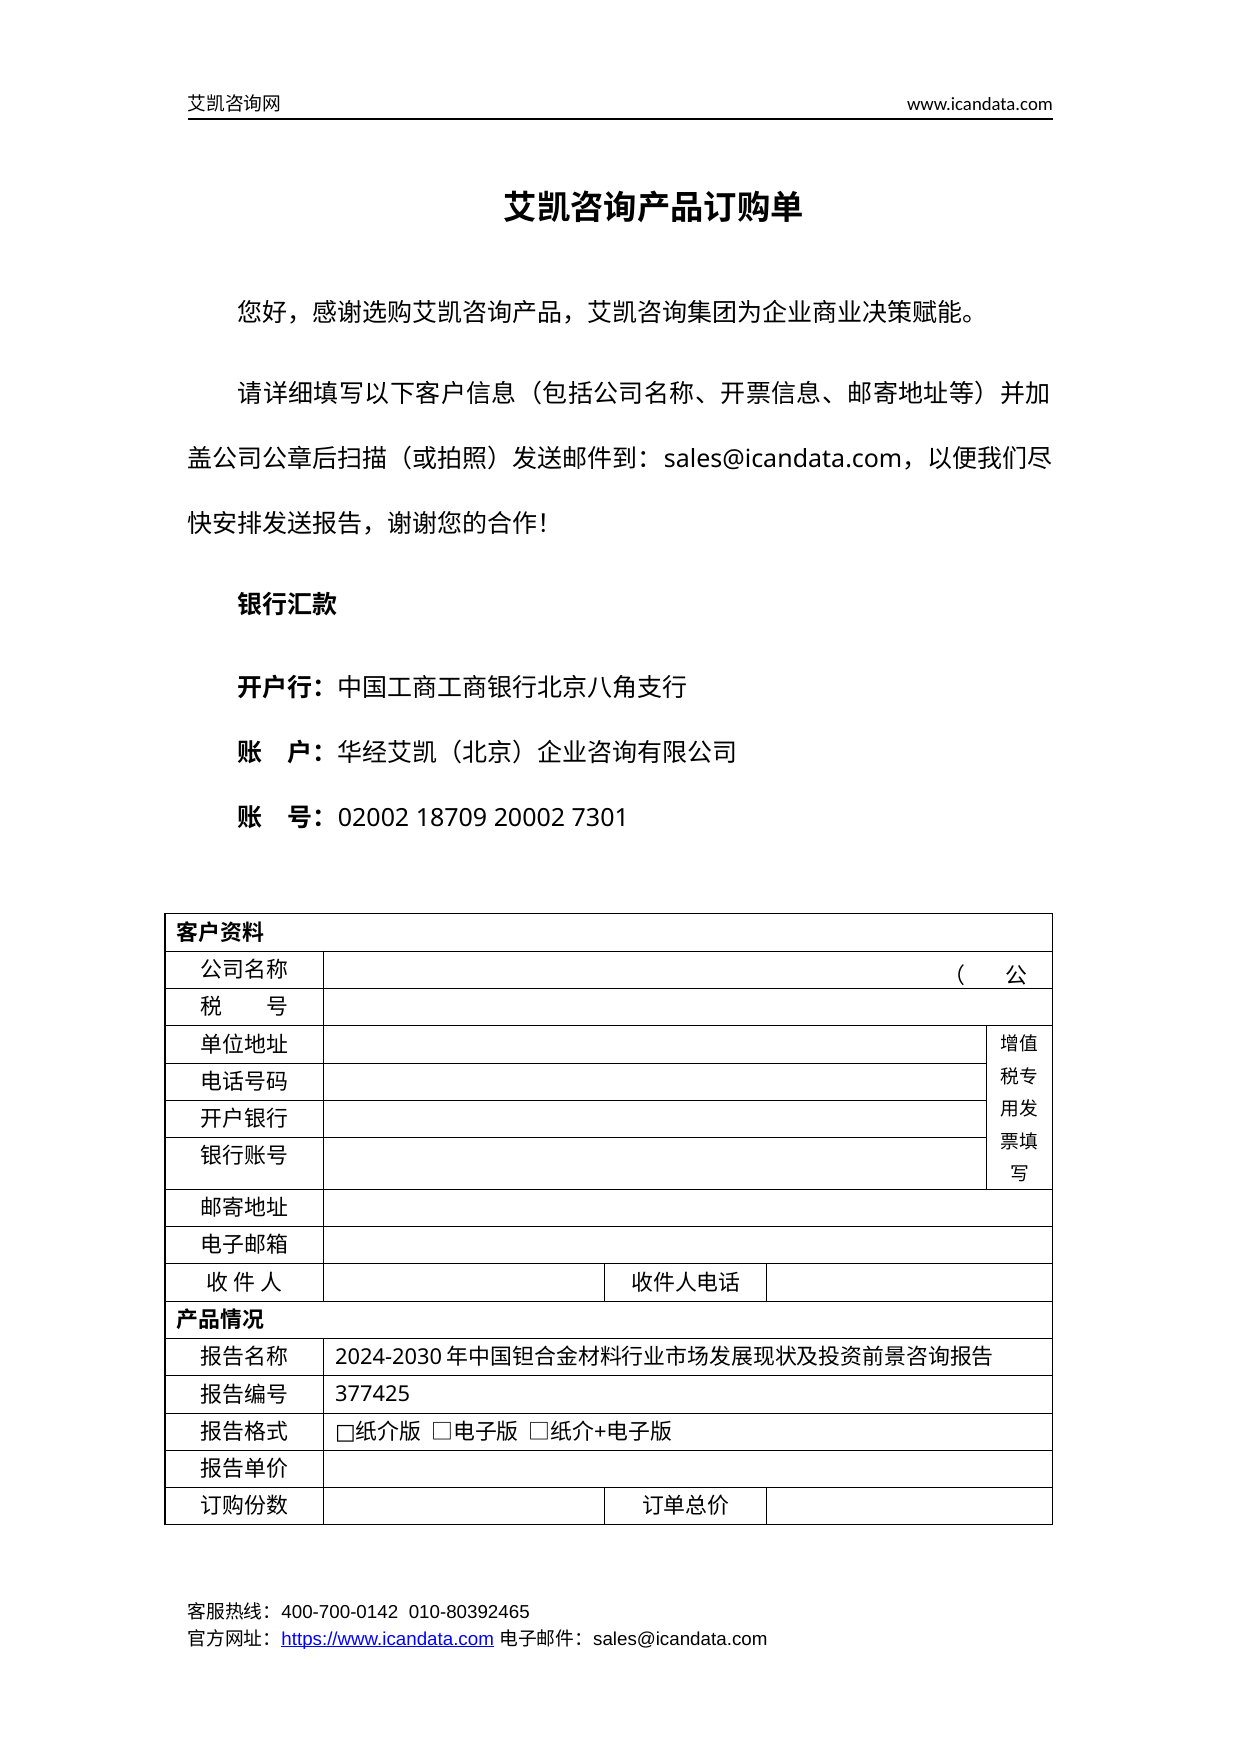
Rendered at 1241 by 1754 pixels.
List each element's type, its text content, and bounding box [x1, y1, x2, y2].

table_cell [324, 952, 1052, 988]
table_header 客户资料 [166, 914, 1052, 951]
table_cell 电话号码 [166, 1064, 323, 1100]
text 艾凯咨询产品订购单 [187, 172, 1053, 237]
table_cell 增值税专用发票填写 [987, 1026, 1052, 1189]
table_cell 377425 [324, 1376, 1052, 1412]
text 账 户：华经艾凯（北京）企业咨询有限公司 [187, 718, 1053, 783]
table_cell [324, 1064, 986, 1100]
table_cell 单位地址 [166, 1026, 323, 1062]
table_cell 收件人电话 [605, 1264, 766, 1301]
text 账 号：02002 18709 20002 7301 [187, 783, 1053, 848]
table_cell 订购份数 [166, 1488, 323, 1524]
table_cell [324, 1101, 986, 1137]
text 您好，感谢选购艾凯咨询产品，艾凯咨询集团为企业商业决策赋能。 [187, 278, 1053, 343]
table_cell 电子邮箱 [166, 1227, 323, 1263]
table_cell 报告单价 [166, 1451, 323, 1487]
table_cell 报告格式 [166, 1414, 323, 1450]
table_cell 税 号 [166, 989, 323, 1025]
table_cell [324, 989, 1052, 1025]
table_cell 报告名称 [166, 1339, 323, 1375]
table_cell 收 件 人 [166, 1264, 323, 1301]
table_cell [324, 1264, 604, 1301]
table_cell 开户银行 [166, 1101, 323, 1137]
table_cell □纸介版 □电子版 □纸介+电子版 [324, 1414, 1052, 1450]
table_cell [324, 1227, 1052, 1263]
table_cell 公司名称 [166, 952, 323, 988]
table_cell 银行账号 [166, 1138, 323, 1189]
text 请详细填写以下客户信息（包括公司名称、开票信息、邮寄地址等）并加盖公司公章后扫描（或拍照）发送邮件到：sales@icandata.com，以便我们尽快安排发送报告，谢谢您的合作！ [187, 359, 1053, 554]
table_cell 产品情况 [166, 1302, 1052, 1338]
table_cell 邮寄地址 [166, 1190, 323, 1226]
table_cell [324, 1138, 986, 1189]
text 银行汇款 [187, 570, 1053, 635]
text 开户行：中国工商工商银行北京八角支行 [187, 653, 1053, 718]
table_cell 订单总价 [605, 1488, 766, 1524]
table_cell [767, 1488, 1052, 1524]
table_cell [324, 1026, 986, 1062]
table_cell [324, 1488, 604, 1524]
table_cell 报告编号 [166, 1376, 323, 1412]
table_cell [324, 1190, 1052, 1226]
table_cell [324, 1451, 1052, 1487]
table_cell 2024-2030年中国钽合金材料行业市场发展现状及投资前景咨询报告 [324, 1339, 1052, 1375]
table_cell [767, 1264, 1052, 1301]
